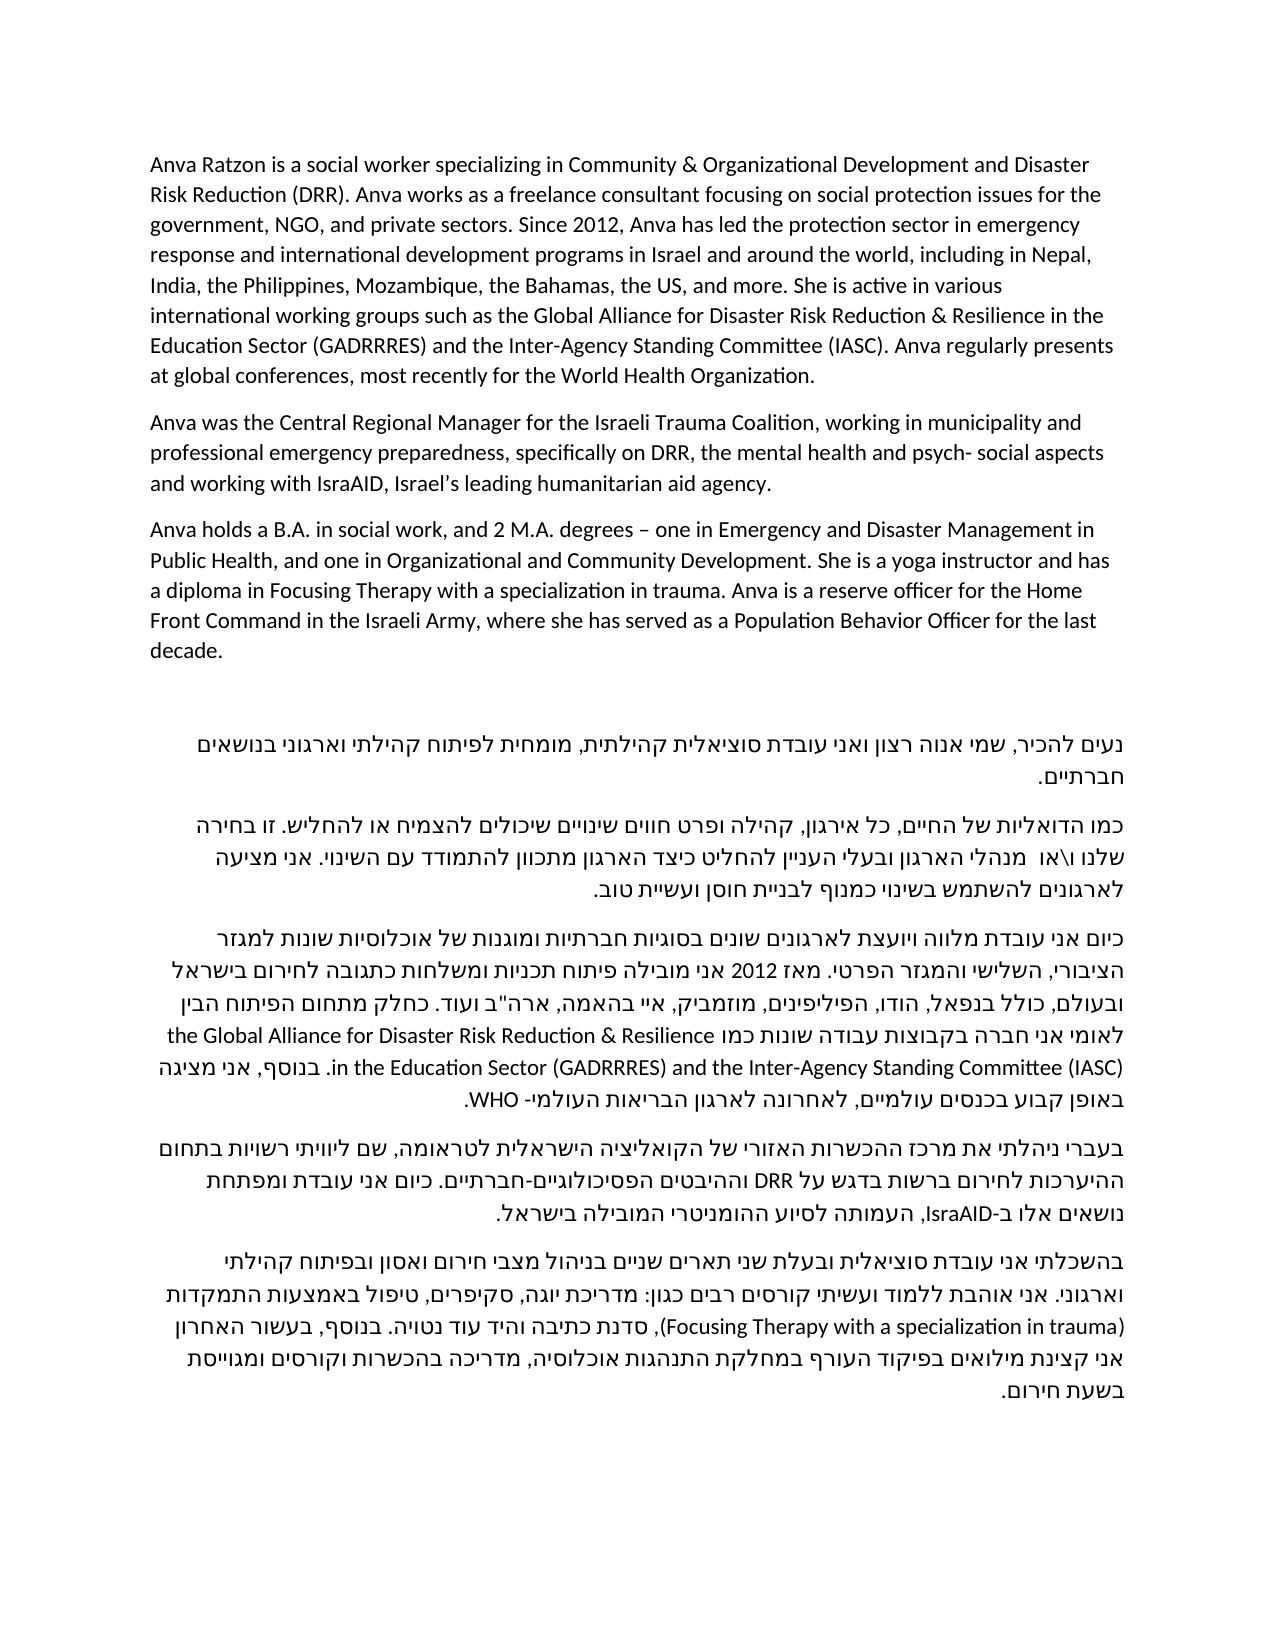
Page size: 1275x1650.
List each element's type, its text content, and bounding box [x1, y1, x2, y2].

text בהשכלתי אני עובדת סוציאלית ובעלת שני תארים שניים בניהול מצבי חירום ואסון ובפיתוח קהילתי וארגוני. אני אוהבת ללמוד ועשיתי קורסים רבים כגון: מדריכת יוגה, סקיפרים, טיפול באמצעות התמקדות (Focusing Therapy with a specialization in trauma), סדנת כתיבה והיד עוד נטויה. בנוסף, בעשור האחרון אני קצינת מילואים בפיקוד העורף במחלקת התנהגות אוכלוסיה, מדריכה בהכשרות וקורסים ומגוייסת בשעת חירום. [150, 1247, 1125, 1404]
text כמו הדואליות של החיים, כל אירגון, קהילה ופרט חווים שינויים שיכולים להצמיח או להחליש. זו בחירה שלנו ו\או מנהלי הארגון ובעלי העניין להחליט כיצד הארגון מתכוון להתמודד עם השינוי. אני מציעה לארגונים להשתמש בשינוי כמנוף לבניית חוסן ועשיית טוב. [150, 811, 1125, 904]
text נעים להכיר, שמי אנוה רצון ואני עובדת סוציאלית קהילתית, מומחית לפיתוח קהילתי וארגוני בנושאים חברתיים. [150, 730, 1125, 790]
text Anva was the Central Regional Manager for the Israeli Trauma Coalition, working in municipality and professional emergency preparedness, specifically on DRR, the mental health and psych- social aspects and working with IsraAID, Israel’s leading humanitarian aid agency. [150, 408, 1125, 497]
text כיום אני עובדת מלווה ויועצת לארגונים שונים בסוגיות חברתיות ומוגנות של אוכלוסיות שונות למגזר הציבורי, השלישי והמגזר הפרטי. מאז 2012 אני מובילה פיתוח תכניות ומשלחות כתגובה לחירום בישראל ובעולם, כולל בנפאל, הודו, הפיליפינים, מוזמביק, איי בהאמה, ארה"ב ועוד. כחלק מתחום הפיתוח הבין לאומי אני חברה בקבוצות עבודה שונות כמו the Global Alliance for Disaster Risk Reduction & Resilience in the Education Sector (GADRRRES) and the Inter-Agency Standing Committee (IASC). בנוסף, אני מציגה באופן קבוע בכנסים עולמיים, לאחרונה לארגון הבריאות העולמי- WHO. [150, 924, 1125, 1113]
text Anva holds a B.A. in social work, and 2 M.A. degrees – one in Emergency and Disaster Management in Public Health, and one in Organizational and Community Development. She is a yoga instructor and has a diploma in Focusing Therapy with a specialization in trauma. Anva is a reserve officer for the Home Front Command in the Israeli Army, where she has served as a Population Behavior Officer for the last decade. [150, 516, 1125, 664]
text Anva Ratzon is a social worker specializing in Community & Organizational Development and Disaster Risk Reduction (DRR). Anva works as a freelance consultant focusing on social protection issues for the government, NGO, and private sectors. Since 2012, Anva has led the protection sector in emergency response and international development programs in Israel and around the world, including in Nepal, India, the Philippines, Mozambique, the Bahamas, the US, and more. She is active in various international working groups such as the Global Alliance for Disaster Risk Reduction & Resilience in the Education Sector (GADRRRES) and the Inter-Agency Standing Committee (IASC). Anva regularly presents at global conferences, most recently for the World Health Organization. [150, 150, 1125, 389]
text בעברי ניהלתי את מרכז ההכשרות האזורי של הקואליציה הישראלית לטראומה, שם ליוויתי רשויות בתחום ההיערכות לחירום ברשות בדגש על DRR וההיבטים הפסיכולוגיים-חברתיים. כיום אני עובדת ומפתחת נושאים אלו ב-IsraAID, העמותה לסיוע ההומניטרי המובילה בישראל. [150, 1134, 1125, 1227]
